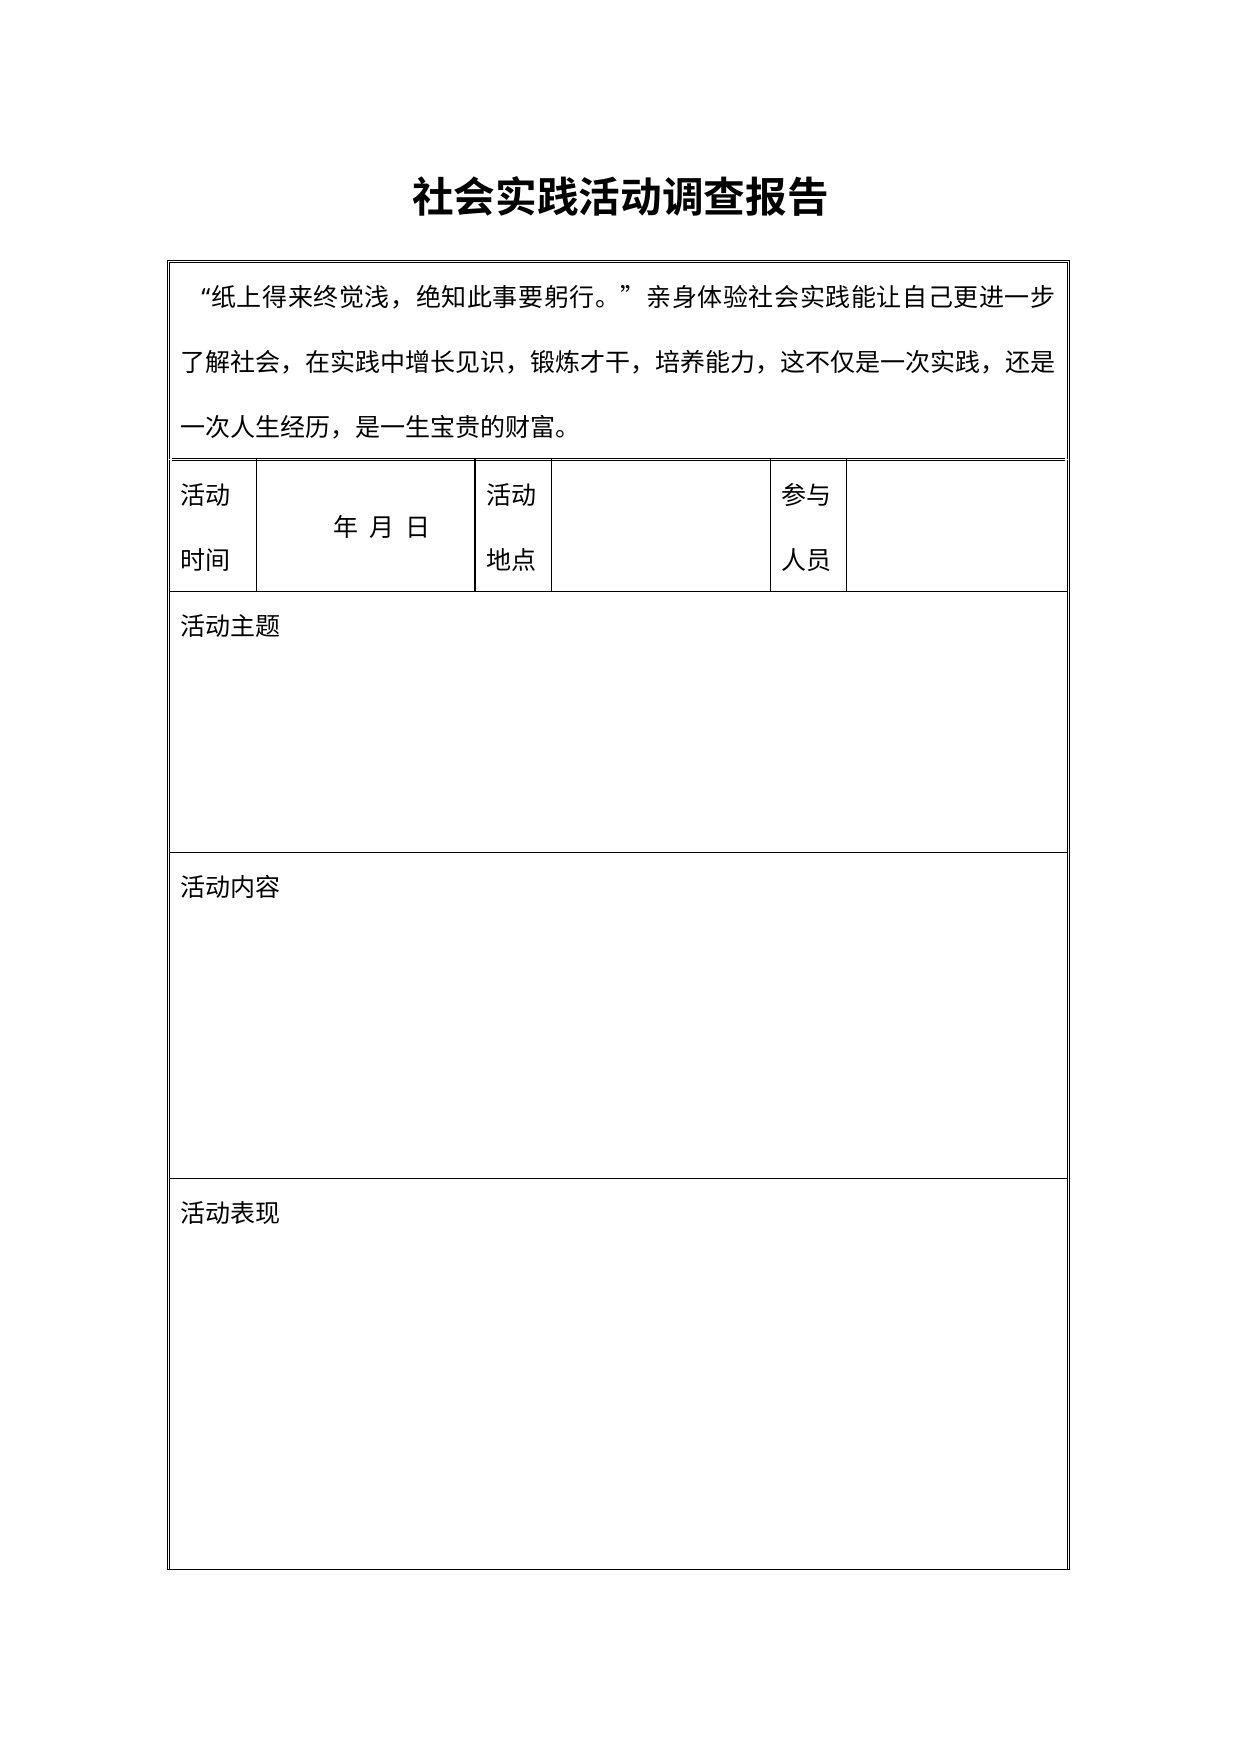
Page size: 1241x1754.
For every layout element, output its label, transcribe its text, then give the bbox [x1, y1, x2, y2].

table_cell 年 月 日 [257, 461, 474, 591]
table_cell 活动内容 [170, 853, 1067, 1178]
table_cell 活动 地点 [476, 461, 551, 591]
table_cell 参与 人员 [771, 461, 846, 591]
text 社会实践活动调查报告 [187, 162, 1053, 227]
table_cell [552, 461, 770, 591]
table_header “纸上得来终觉浅，绝知此事要躬行。”亲身体验社会实践能让自己更进一步了解社会，在实践中增长见识，锻炼才干，培养能力，这不仅是一次实践，还是一次人生经历，是一生宝贵的财富。 [170, 263, 1067, 458]
table_cell [847, 458, 1067, 591]
table_cell 活动主题 [170, 592, 1067, 852]
table_cell 活动表现 [170, 1179, 1067, 1569]
table_cell 活动 时间 [170, 458, 256, 591]
